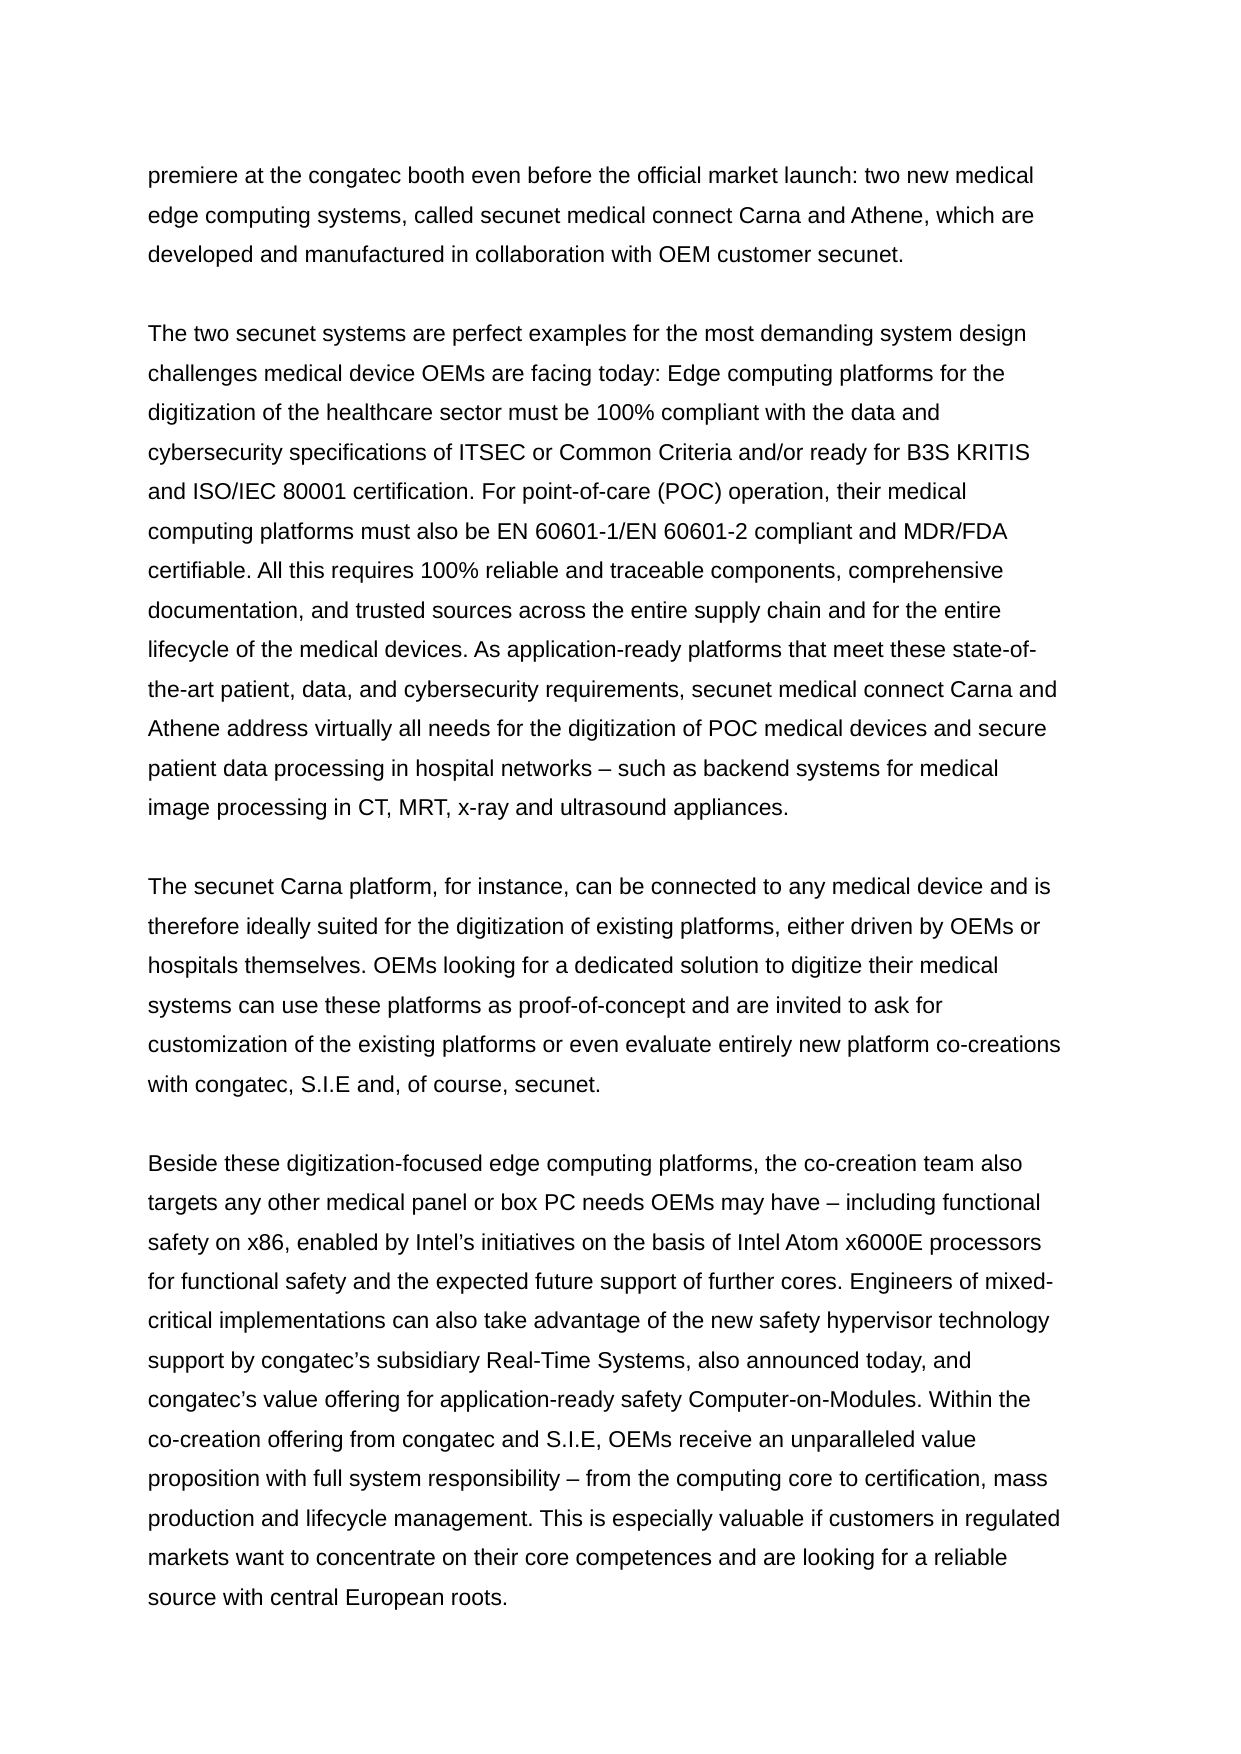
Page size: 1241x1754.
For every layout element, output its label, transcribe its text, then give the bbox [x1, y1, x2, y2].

text The secunet Carna platform, for instance, can be connected to any medical device and is therefore ideally suited for the digitization of existing platforms, either driven by OEMs or hospitals themselves. OEMs looking for a dedicated solution to digitize their medical systems can use these platforms as proof-of-concept and are invited to ask for customization of the existing platforms or even evaluate entirely new platform co-creations with congatec, S.I.E and, of course, secunet. [148, 873, 1063, 1097]
text Beside these digitization-focused edge computing platforms, the co-creation team also targets any other medical panel or box PC needs OEMs may have – including functional safety on x86, enabled by Intel’s initiatives on the basis of Intel Atom x6000E processors for functional safety and the expected future support of further cores. Engineers of mixed-critical implementations can also take advantage of the new safety hypervisor technology support by congatec’s subsidiary Real-Time Systems, also announced today, and congatec’s value offering for application-ready safety Computer-on-Modules. Within the co-creation offering from congatec and S.I.E, OEMs receive an unparalleled value proposition with full system responsibility – from the computing core to certification, mass production and lifecycle management. This is especially valuable if customers in regulated markets want to concentrate on their core competences and are looking for a reliable source with central European roots. [148, 1149, 1063, 1610]
text The two secunet systems are perfect examples for the most demanding system design challenges medical device OEMs are facing today: Edge computing platforms for the digitization of the healthcare sector must be 100% compliant with the data and cybersecurity specifications of ITSEC or Common Criteria and/or ready for B3S KRITIS and ISO/IEC 80001 certification. For point-of-care (POC) operation, their medical computing platforms must also be EN 60601-1/EN 60601-2 compliant and MDR/FDA certifiable. All this requires 100% reliable and traceable components, comprehensive documentation, and trusted sources across the entire supply chain and for the entire lifecycle of the medical devices. As application-ready platforms that meet these state-of-the-art patient, data, and cybersecurity requirements, secunet medical connect Carna and Athene address virtually all needs for the digitization of POC medical devices and secure patient data processing in hospital networks – such as backend systems for medical image processing in CT, MRT, x-ray and ultrasound appliances. [148, 320, 1063, 821]
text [148, 162, 1063, 268]
